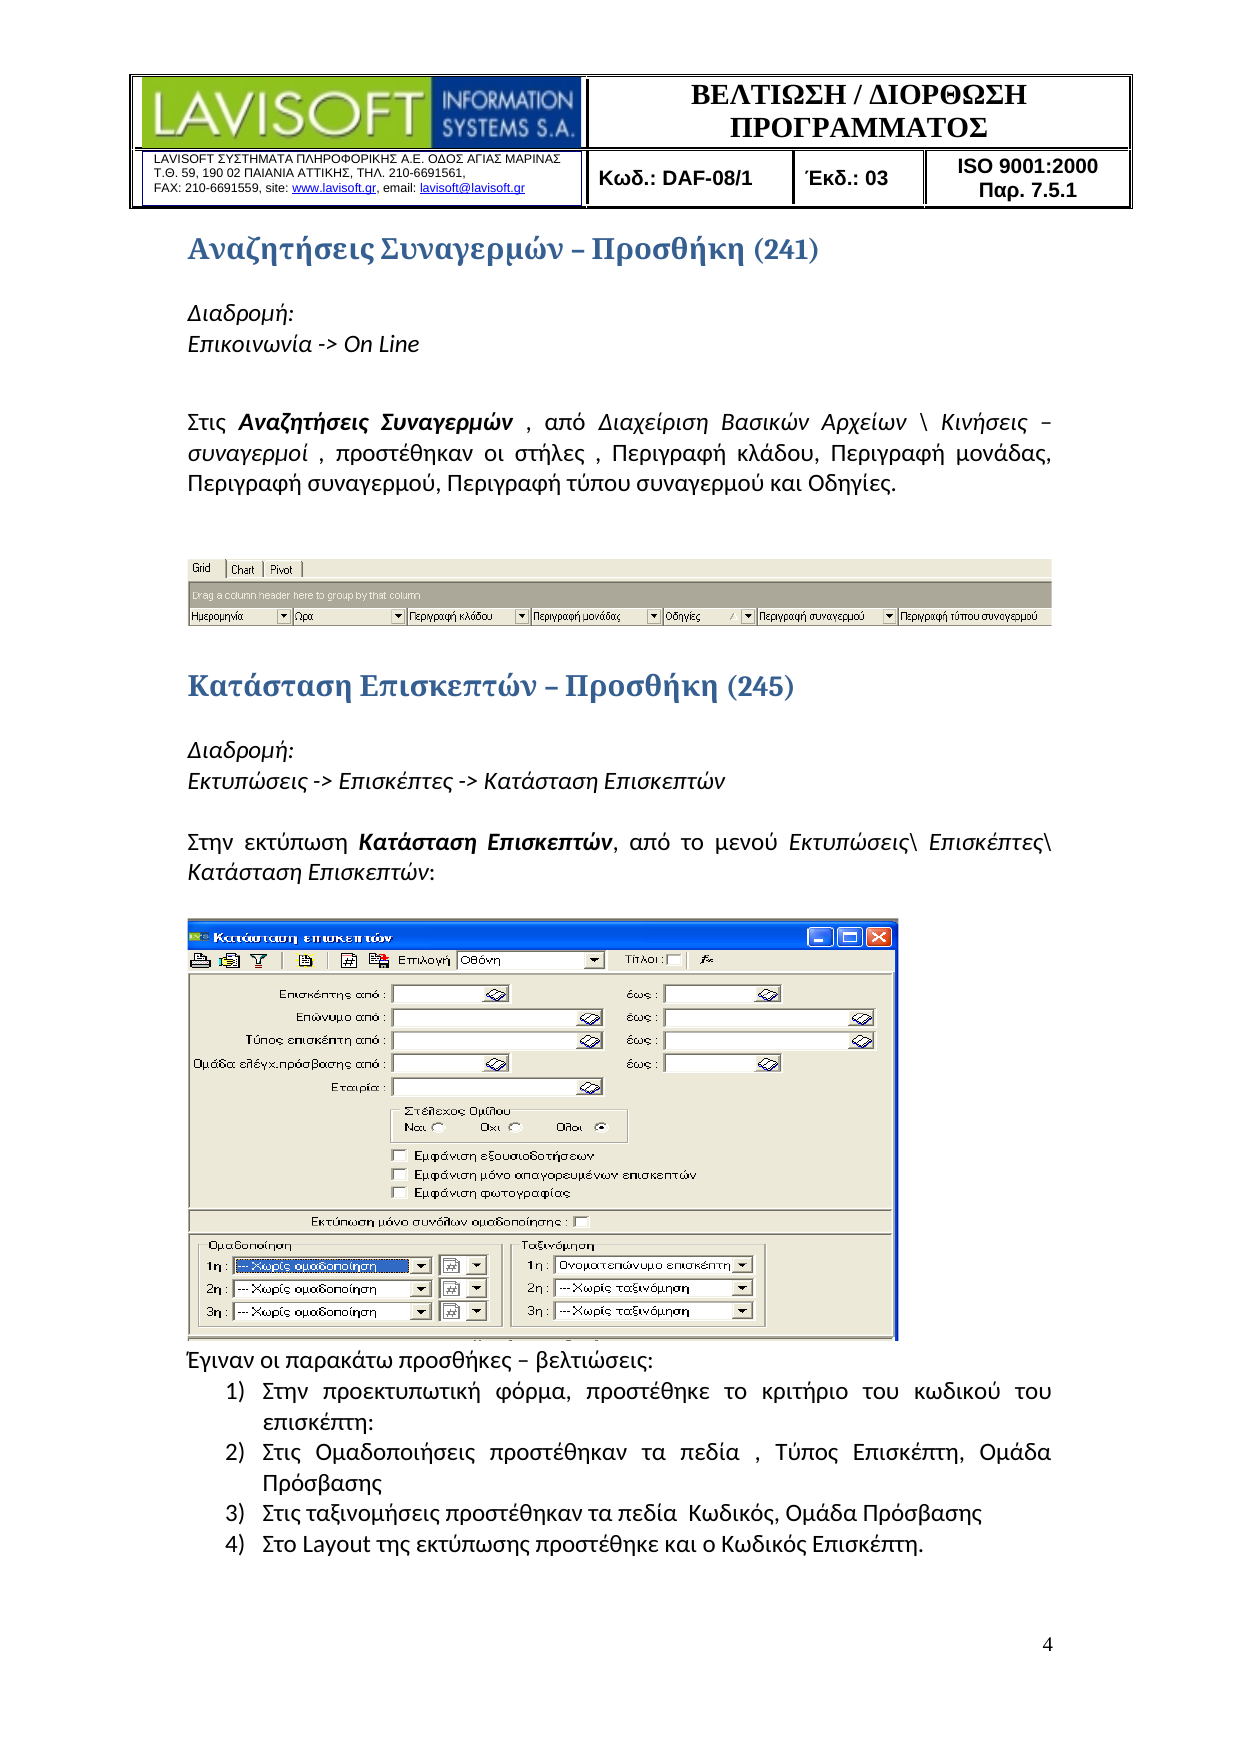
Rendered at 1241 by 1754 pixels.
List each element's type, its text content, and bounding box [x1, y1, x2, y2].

text Εκτυπώσεις -> Επισκέπτες -> Κατάσταση Επισκεπτών [187, 765, 1053, 795]
text Στην εκτύπωση Κατάσταση Επισκεπτών, από το μενού Εκτυπώσεις\ Επισκέπτες\ Κατάσταση Επισκεπτών: [187, 826, 1053, 887]
text Επικοινωνία -> On Line [187, 328, 1053, 358]
subtitle Κατάσταση Επισκεπτών – Προσθήκη (245) [187, 670, 1053, 704]
list Στην προεκτυπωτική φόρμα, προστέθηκε το κριτήριο του κωδικού του επισκέπτη: [225, 1375, 1053, 1436]
list Στις Ομαδοποιήσεις προστέθηκαν τα πεδία , Τύπος Επισκέπτη, Ομάδα Πρόσβασης [225, 1436, 1053, 1497]
text Στις Αναζητήσεις Συναγερμών , από Διαχείριση Βασικών Αρχείων \ Κινήσεις – συναγερμοί , προστέθηκαν οι στήλες , Περιγραφή κλάδου, Περιγραφή μονάδας, Περιγραφή συναγερμού, Περιγραφή τύπου συναγερμού και Οδηγίες. [187, 407, 1053, 498]
picture [187, 917, 899, 1341]
text Διαδρομή: [187, 734, 1053, 765]
subtitle Αναζητήσεις Συναγερμών – Προσθήκη (241) [187, 233, 1053, 267]
picture [187, 559, 1052, 626]
list Στο Layout της εκτύπωσης προστέθηκε και ο Κωδικός Επισκέπτη. [225, 1528, 1053, 1558]
list Στις ταξινομήσεις προστέθηκαν τα πεδία Κωδικός, Ομάδα Πρόσβασης [225, 1497, 1053, 1528]
text Έγιναν οι παρακάτω προσθήκες – βελτιώσεις: [187, 1345, 1053, 1375]
picture [142, 77, 582, 148]
text Διαδρομή: [187, 297, 1053, 328]
